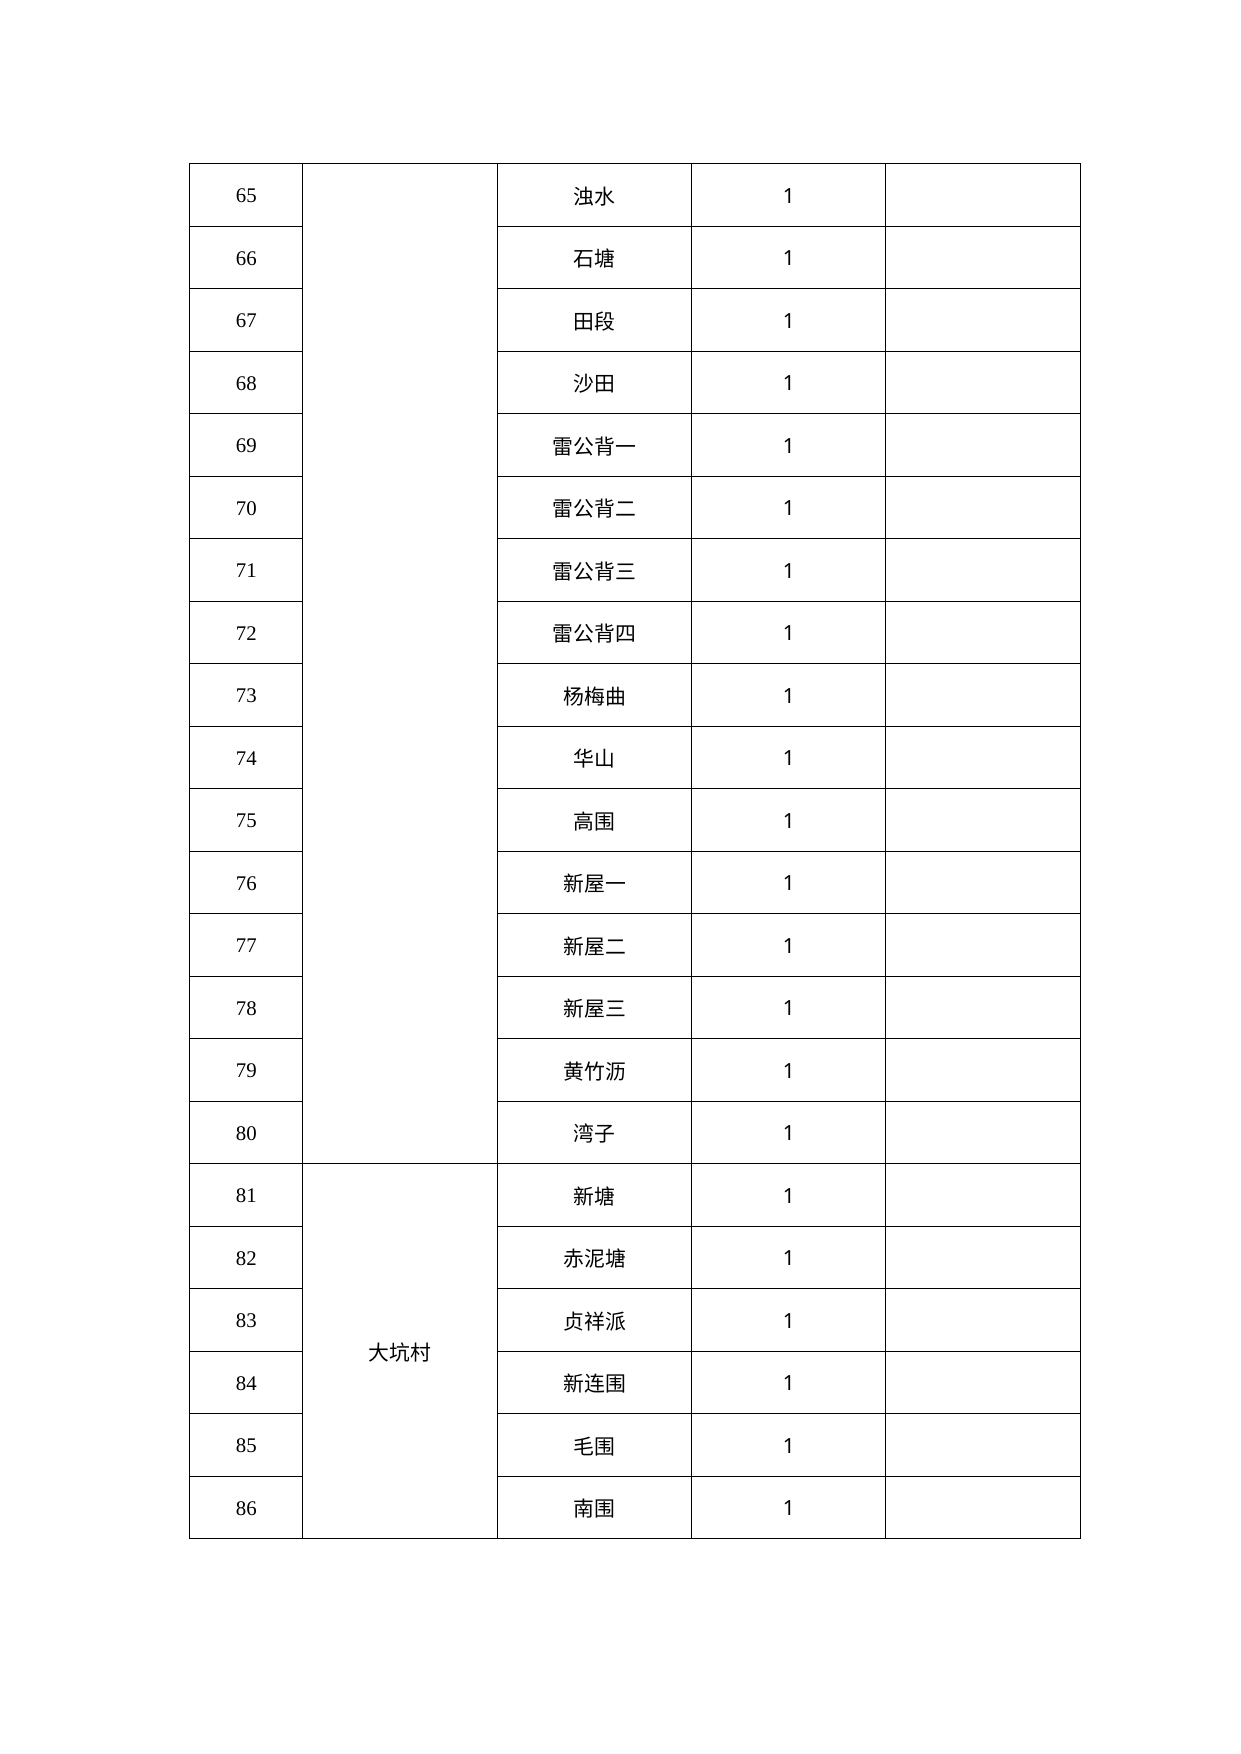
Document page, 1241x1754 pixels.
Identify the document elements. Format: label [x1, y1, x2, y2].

table_header [188, 162, 1126, 1539]
